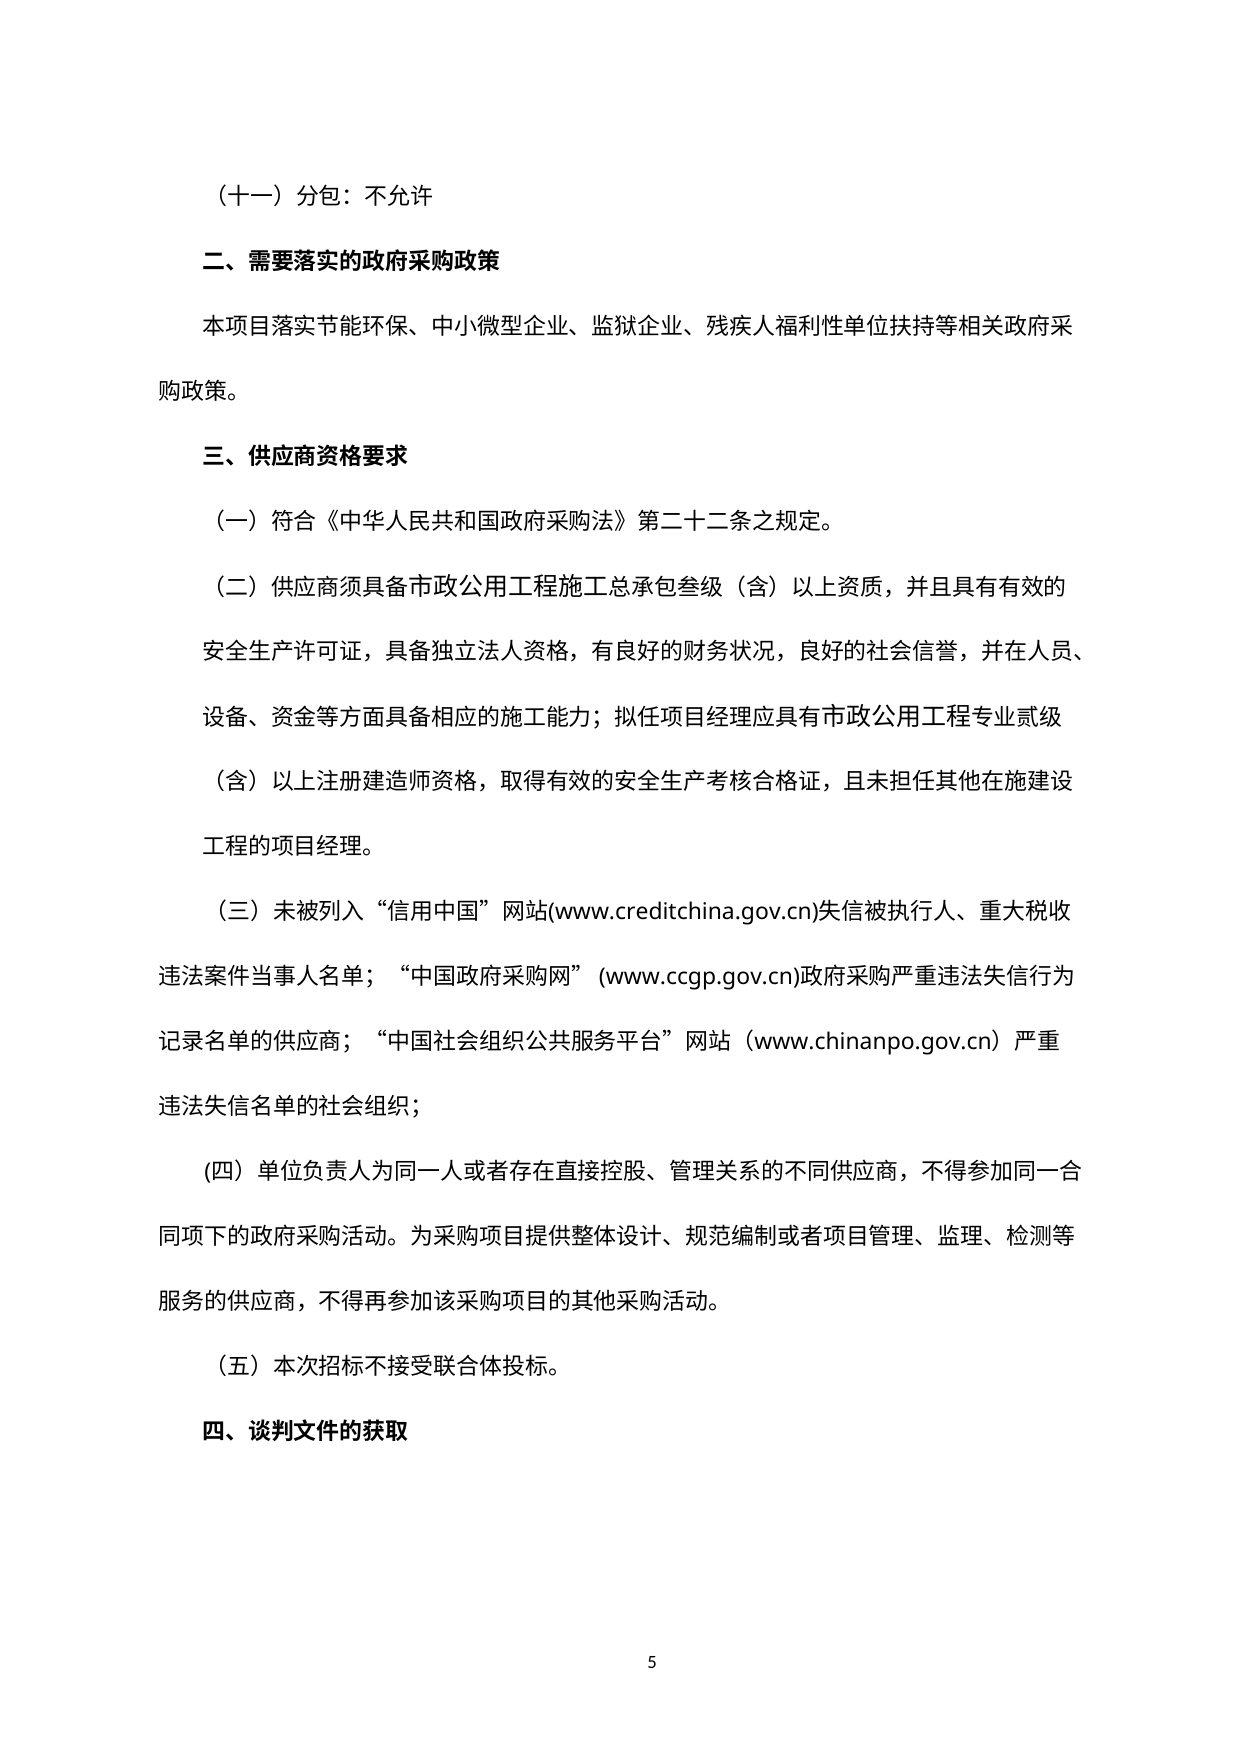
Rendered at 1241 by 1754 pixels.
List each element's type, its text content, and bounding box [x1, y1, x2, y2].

text （十一）分包：不允许 [158, 162, 1082, 227]
text 本项目落实节能环保、中小微型企业、监狱企业、残疾人福利性单位扶持等相关政府采购政策。 [158, 292, 1082, 422]
text （三）未被列入“信用中国”网站(www.creditchina.gov.cn)失信被执行人、重大税收违法案件当事人名单；“中国政府采购网” (www.ccgp.gov.cn)政府采购严重违法失信行为记录名单的供应商；“中国社会组织公共服务平台”网站（www.chinanpo.gov.cn）严重违法失信名单的社会组织； [158, 877, 1082, 1137]
text 四、谈判文件的获取 [158, 1397, 1082, 1462]
text 二、需要落实的政府采购政策 [158, 227, 1082, 292]
text （二）供应商须具备市政公用工程施工总承包叁级（含）以上资质，并且具有有效的安全生产许可证，具备独立法人资格，有良好的财务状况，良好的社会信誉，并在人员、设备、资金等方面具备相应的施工能力；拟任项目经理应具有市政公用工程专业贰级（含）以上注册建造师资格，取得有效的安全生产考核合格证，且未担任其他在施建设工程的项目经理。 [202, 552, 1082, 877]
text (四）单位负责人为同一人或者存在直接控股、管理关系的不同供应商，不得参加同一合同项下的政府采购活动。为采购项目提供整体设计、规范编制或者项目管理、监理、检测等服务的供应商，不得再参加该采购项目的其他采购活动。 [158, 1137, 1082, 1332]
text （一）符合《中华人民共和国政府采购法》第二十二条之规定。 [158, 487, 1082, 552]
text （五）本次招标不接受联合体投标。 [158, 1332, 1082, 1397]
text 三、供应商资格要求 [158, 422, 1082, 487]
